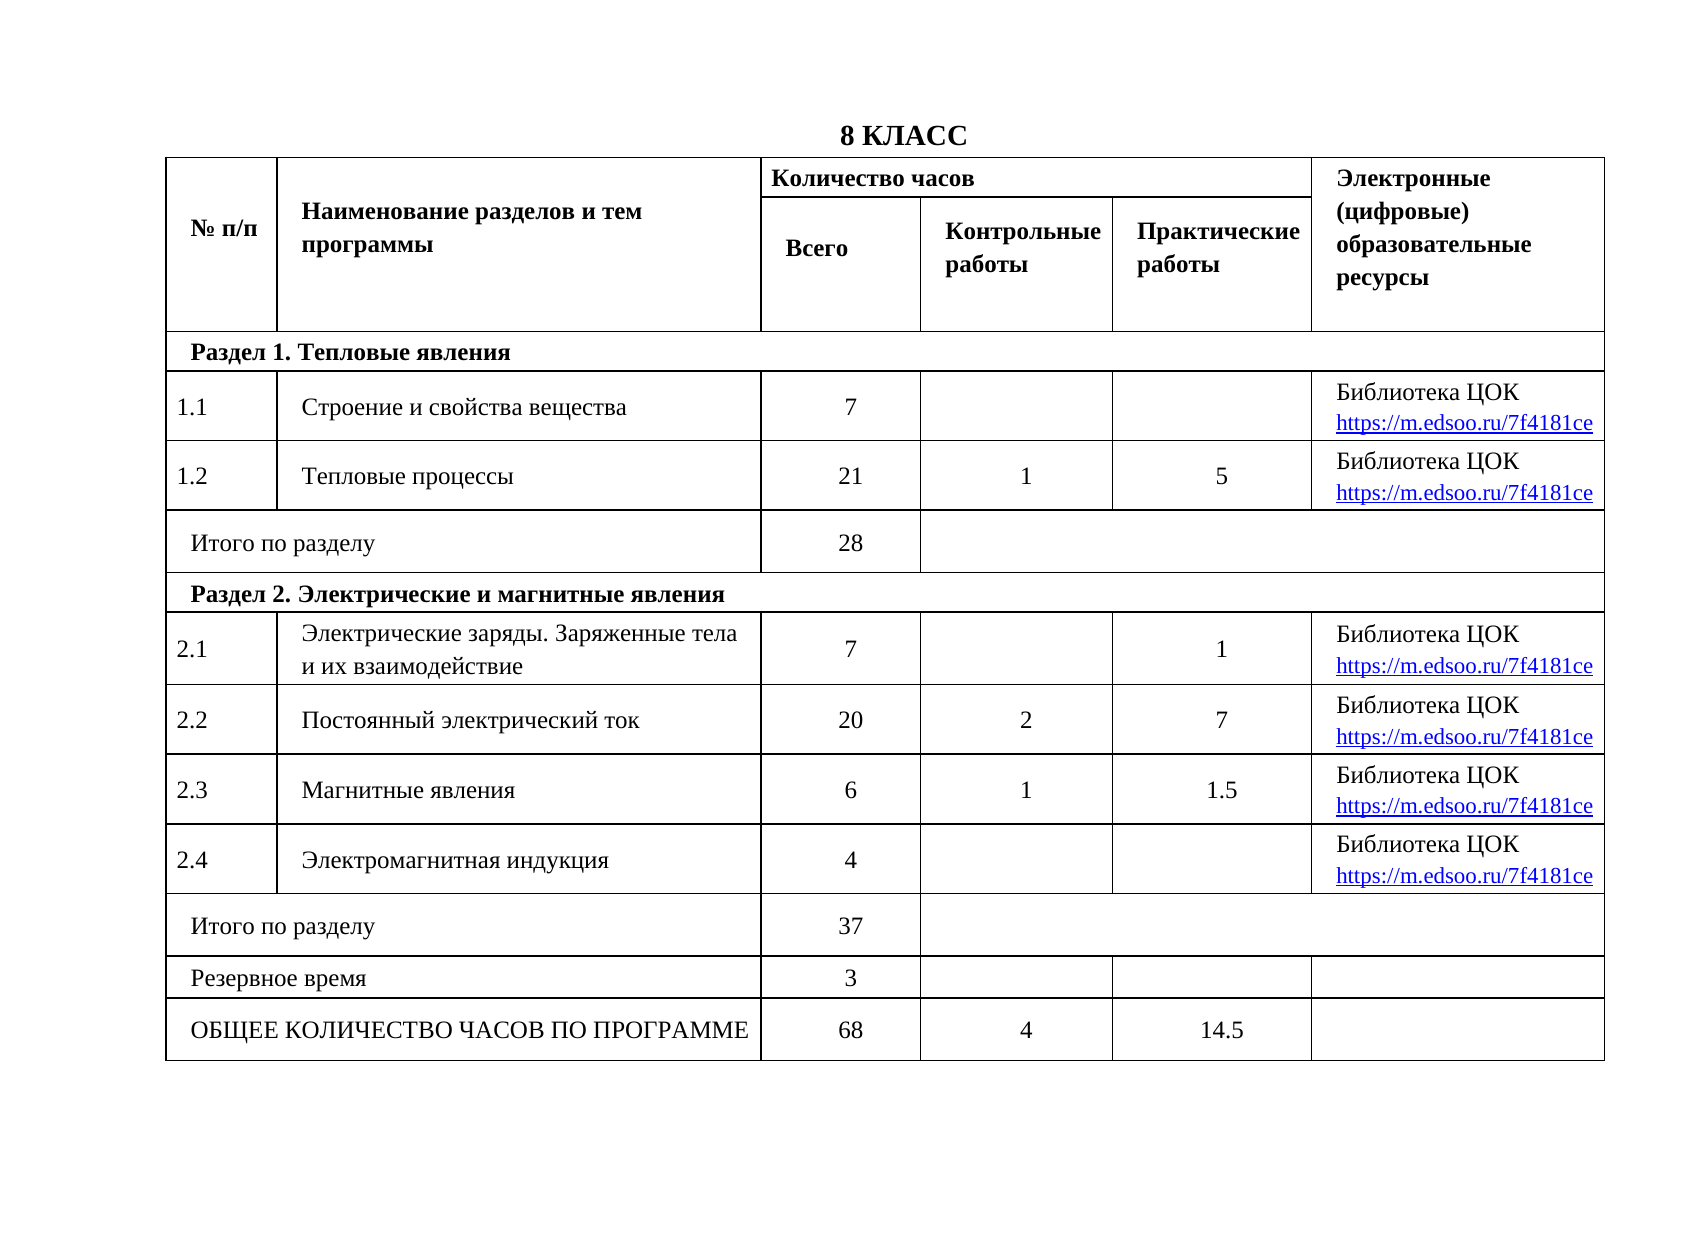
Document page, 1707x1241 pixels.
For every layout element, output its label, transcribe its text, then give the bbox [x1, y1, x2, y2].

table_cell Библиотека ЦОК https://m.edsoo.ru/7f4181ce [1312, 685, 1604, 753]
table_cell 7 [1113, 685, 1311, 753]
table_header № п/п [167, 158, 276, 331]
table_cell 7 [762, 372, 920, 439]
table_cell Библиотека ЦОК https://m.edsoo.ru/7f4181ce [1312, 372, 1604, 439]
table_cell [1113, 825, 1311, 892]
table_cell [921, 957, 1112, 997]
table_cell Библиотека ЦОК https://m.edsoo.ru/7f4181ce [1312, 613, 1604, 684]
table_cell [921, 894, 1604, 955]
table_cell Практические работы [1113, 198, 1311, 331]
table_cell Постоянный электрический ток [278, 685, 760, 753]
table_cell 20 [762, 685, 920, 753]
table_header Электронные (цифровые) образовательные ресурсы [1312, 158, 1604, 331]
table_cell Всего [762, 198, 920, 331]
text 8 КЛАСС [190, 118, 1618, 152]
table_cell 1.5 [1113, 755, 1311, 823]
table_cell 68 [762, 999, 920, 1060]
table_cell Библиотека ЦОК https://m.edsoo.ru/7f4181ce [1312, 441, 1604, 509]
table_cell 2.2 [167, 685, 276, 753]
table_cell Электрические заряды. Заряженные тела и их взаимодействие [278, 613, 760, 684]
table_cell [921, 511, 1604, 572]
table_cell Итого по разделу [167, 511, 760, 572]
table_cell 4 [921, 999, 1112, 1060]
table_cell 2.4 [167, 825, 276, 892]
table_cell 37 [762, 894, 920, 955]
table_cell [921, 372, 1112, 439]
table_cell 7 [762, 613, 920, 684]
table_cell 1 [921, 755, 1112, 823]
table_cell Электромагнитная индукция [278, 825, 760, 892]
table_cell 2 [921, 685, 1112, 753]
table_cell Магнитные явления [278, 755, 760, 823]
table_cell Библиотека ЦОК https://m.edsoo.ru/7f4181ce [1312, 755, 1604, 823]
table_header Количество часов [762, 158, 1311, 196]
table_cell 6 [762, 755, 920, 823]
table_cell ОБЩЕЕ КОЛИЧЕСТВО ЧАСОВ ПО ПРОГРАММЕ [167, 999, 760, 1060]
table_cell Контрольные работы [921, 198, 1112, 331]
table_cell 2.3 [167, 755, 276, 823]
table_cell [1113, 957, 1311, 997]
table_cell [1312, 957, 1604, 997]
table_header Наименование разделов и тем программы [278, 158, 760, 331]
table_cell 1.1 [167, 372, 276, 439]
table_cell 21 [762, 441, 920, 509]
table_cell 5 [1113, 441, 1311, 509]
table_cell [921, 613, 1112, 684]
table_cell Строение и свойства вещества [278, 372, 760, 439]
table_cell Тепловые процессы [278, 441, 760, 509]
table_cell 2.1 [167, 613, 276, 684]
table_cell Раздел 1. Тепловые явления [167, 332, 1604, 370]
table_cell 4 [762, 825, 920, 892]
table_cell 14.5 [1113, 999, 1311, 1060]
table_cell Библиотека ЦОК https://m.edsoo.ru/7f4181ce [1312, 825, 1604, 892]
table_cell [921, 825, 1112, 892]
table_cell 1 [921, 441, 1112, 509]
table_cell [1312, 999, 1604, 1060]
table_cell [1113, 372, 1311, 439]
table_cell Резервное время [167, 957, 760, 997]
table_cell 28 [762, 511, 920, 572]
table_cell 3 [762, 957, 920, 997]
table_cell 1 [1113, 613, 1311, 684]
table_cell Итого по разделу [167, 894, 760, 955]
table_cell 1.2 [167, 441, 276, 509]
table_cell Раздел 2. Электрические и магнитные явления [167, 573, 1604, 611]
